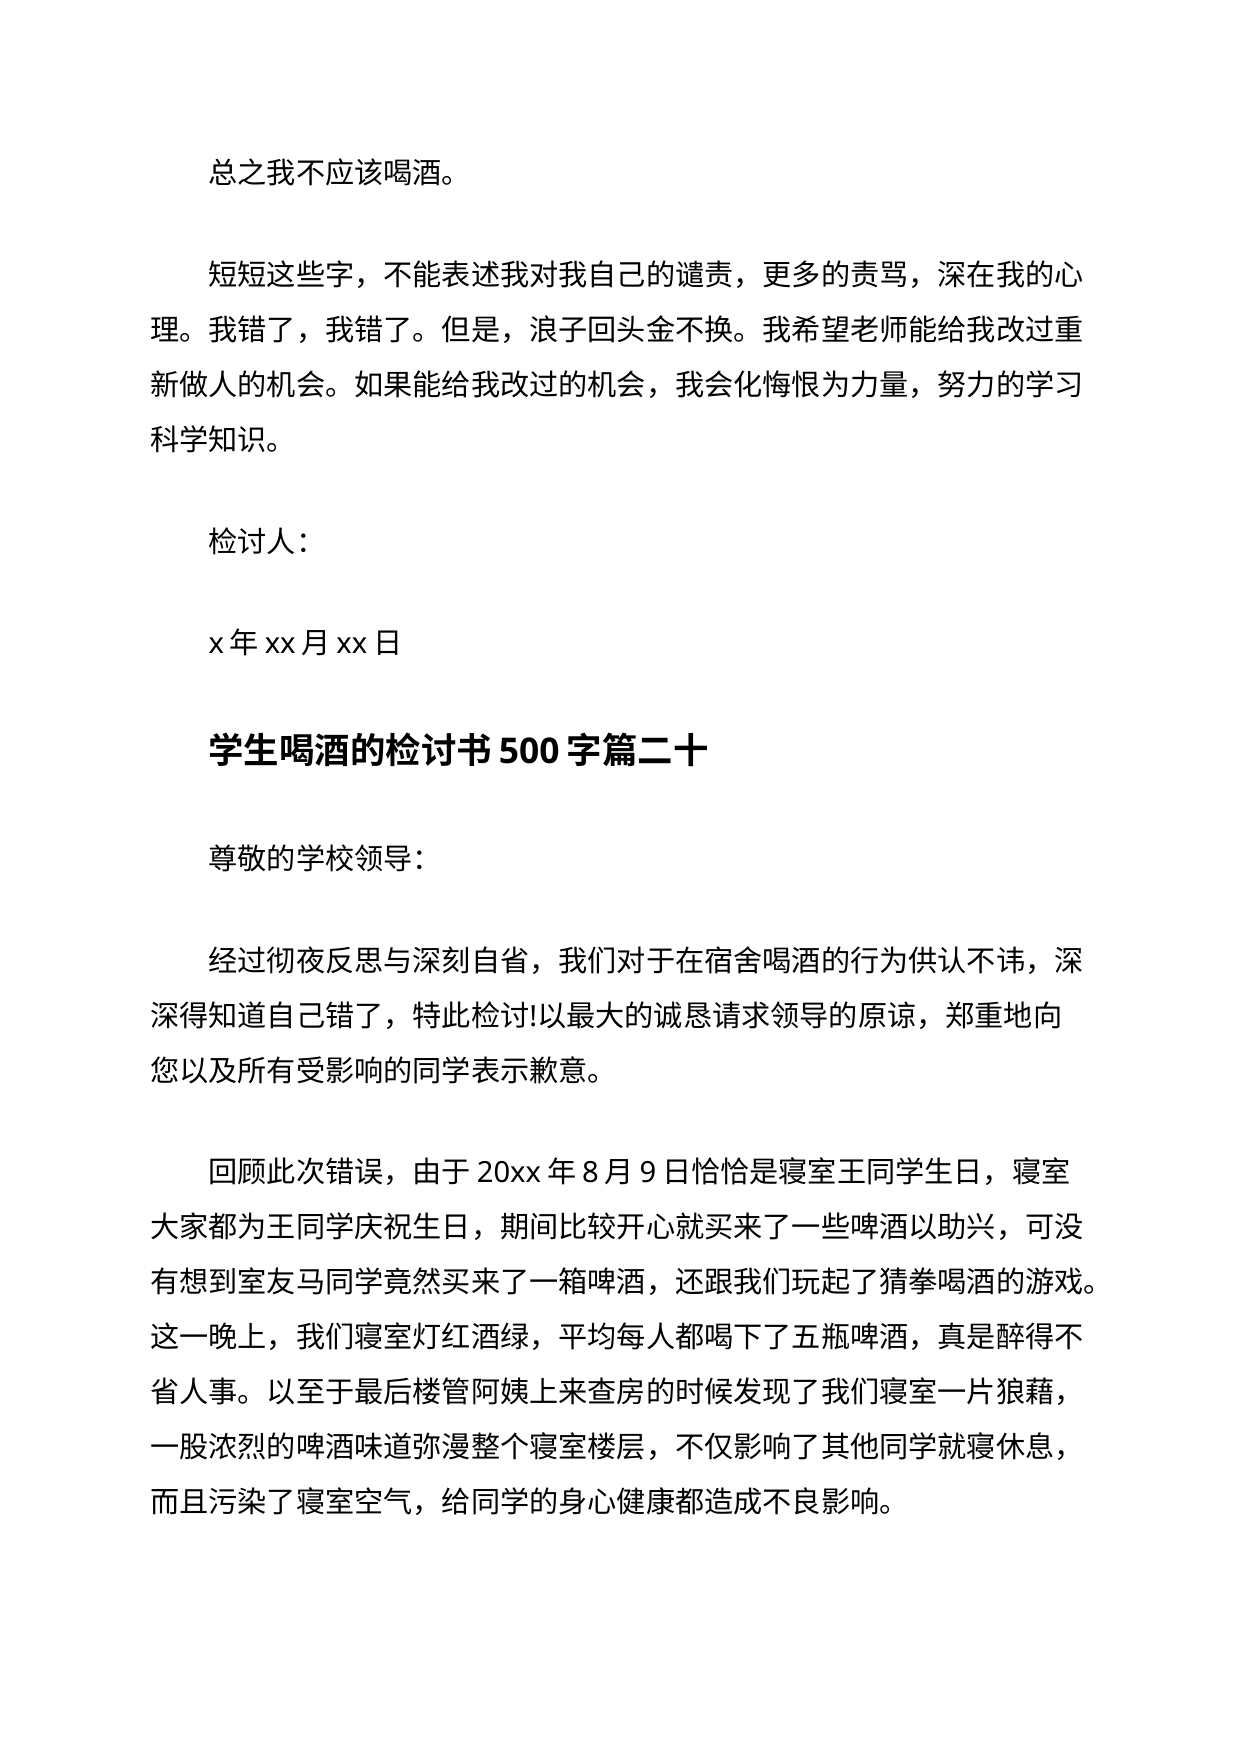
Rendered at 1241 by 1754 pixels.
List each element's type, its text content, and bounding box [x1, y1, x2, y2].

text 学生喝酒的检讨书500字篇二十 [150, 722, 1090, 773]
text 回顾此次错误，由于20xx年8月9日恰恰是寝室王同学生日，寝室大家都为王同学庆祝生日，期间比较开心就买来了一些啤酒以助兴，可没有想到室友马同学竟然买来了一箱啤酒，还跟我们玩起了猜拳喝酒的游戏。这一晚上，我们寝室灯红酒绿，平均每人都喝下了五瓶啤酒，真是醉得不省人事。以至于最后楼管阿姨上来查房的时候发现了我们寝室一片狼藉，一股浓烈的啤酒味道弥漫整个寝室楼层，不仅影响了其他同学就寝休息，而且污染了寝室空气，给同学的身心健康都造成不良影响。 [150, 1149, 1090, 1521]
text x年xx月xx日 [150, 620, 1090, 662]
text 经过彻夜反思与深刻自省，我们对于在宿舍喝酒的行为供认不讳，深深得知道自己错了，特此检讨!以最大的诚恳请求领导的原谅，郑重地向您以及所有受影响的同学表示歉意。 [150, 937, 1090, 1089]
text 检讨人： [150, 518, 1090, 561]
text 尊敬的学校领导： [150, 836, 1090, 878]
text 短短这些字，不能表述我对我自己的谴责，更多的责骂，深在我的心理。我错了，我错了。但是，浪子回头金不换。我希望老师能给我改过重新做人的机会。如果能给我改过的机会，我会化悔恨为力量，努力的学习科学知识。 [150, 252, 1090, 459]
text 总之我不应该喝酒。 [150, 150, 1090, 192]
